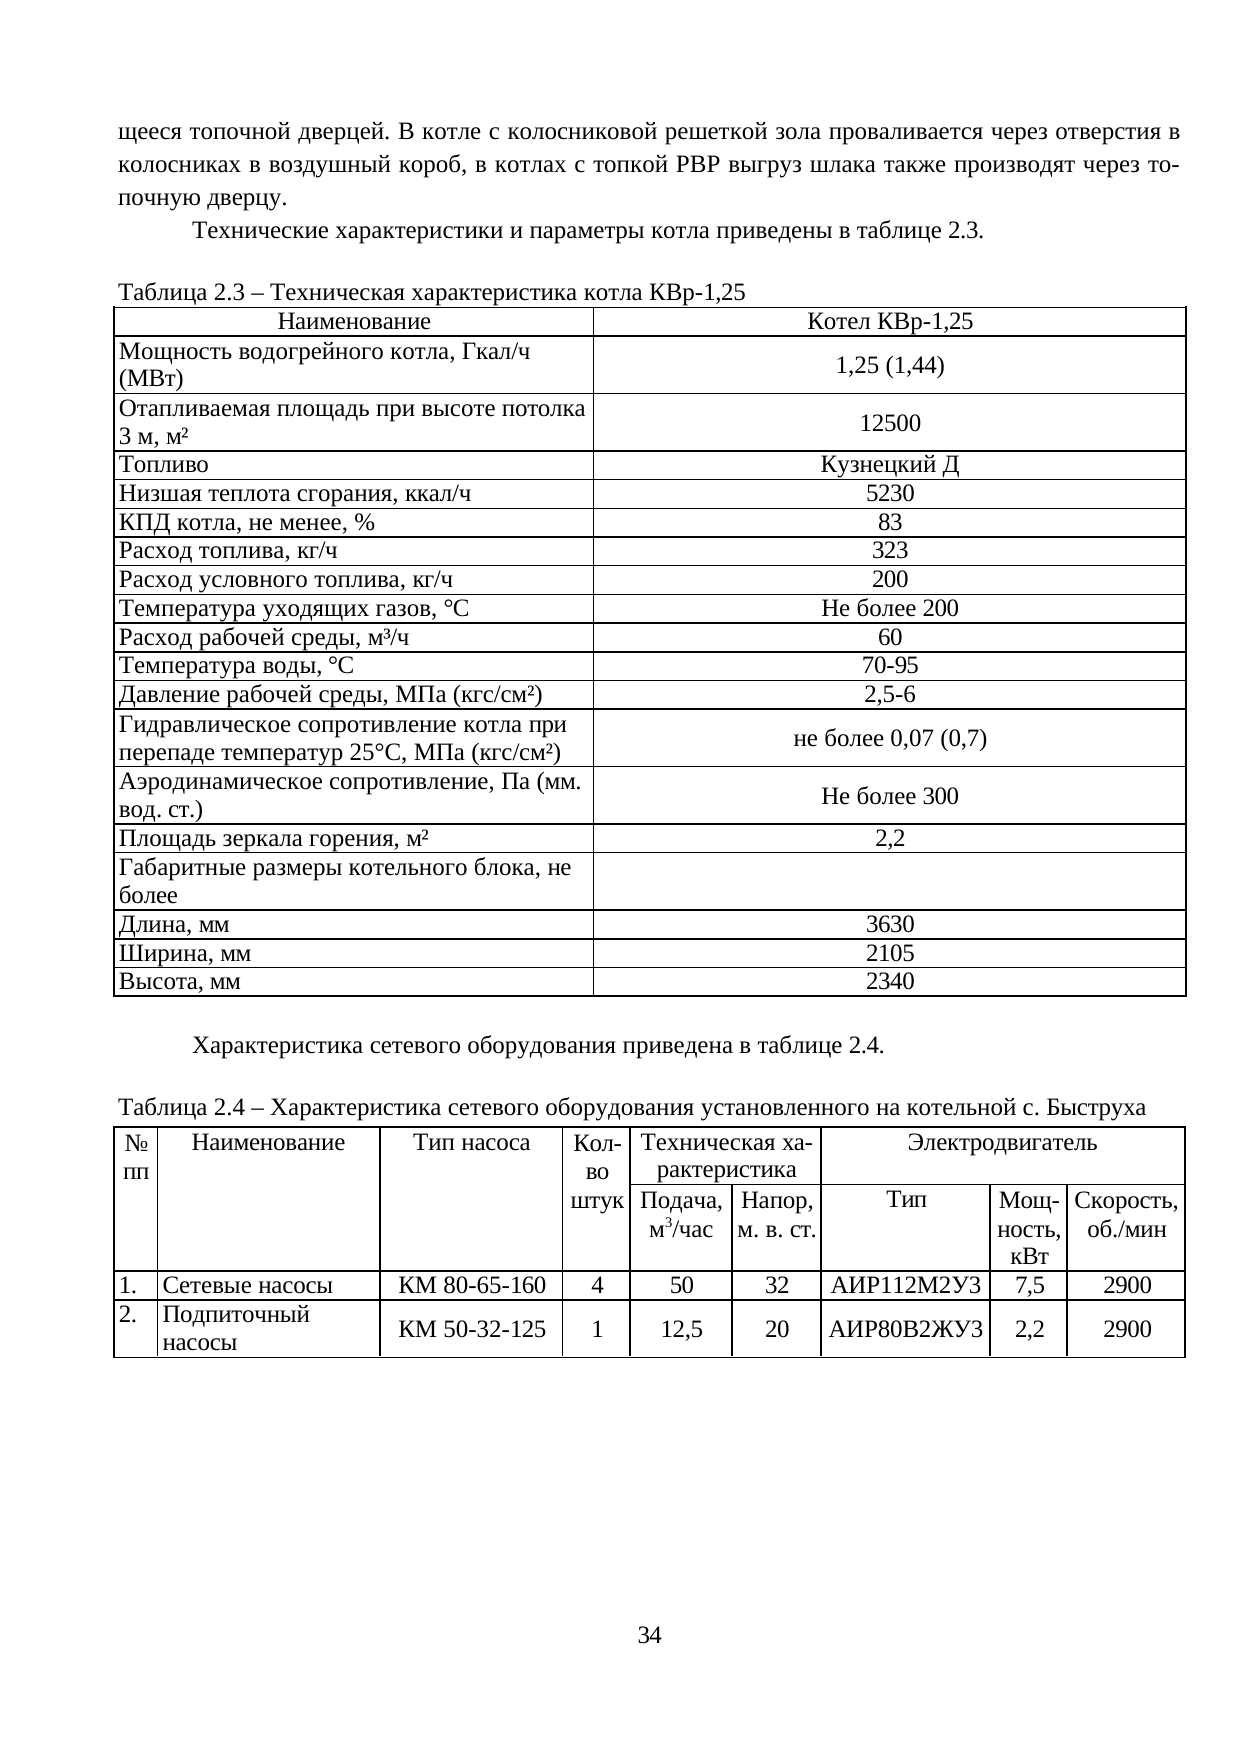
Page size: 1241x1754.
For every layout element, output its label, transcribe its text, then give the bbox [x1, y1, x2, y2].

table_header Тип насоса [381, 1128, 562, 1270]
table_cell Топливо [115, 452, 593, 479]
table_cell Высота, мм [115, 968, 593, 995]
table_cell Мощность водогрейного котла, Гкал/ч (МВт) [115, 337, 593, 393]
table_cell 50 [631, 1272, 731, 1299]
table_cell Подпиточный насосы [158, 1301, 379, 1356]
table_cell Мощ- ность, кВт [991, 1185, 1066, 1270]
table_cell Напор, м. в. ст. [733, 1185, 820, 1270]
text щееся топочной дверцей. В котле с колосниковой решеткой зола проваливается через отверстия в колосниках в воздушный короб, в котлах с топкой РВР выгруз шлака также производят через то- почную дверцу. [118, 116, 1182, 211]
table_header Кол- во штук [563, 1128, 629, 1270]
table_cell 2,2 [991, 1301, 1066, 1356]
table_cell Давление рабочей среды, МПа (кгс/cм²) [115, 681, 593, 708]
table_cell Кузнецкий Д [594, 452, 1185, 479]
table_cell Температура воды, °C [115, 653, 593, 679]
table_cell 70-95 [594, 653, 1185, 679]
table_cell Отапливаемая площадь при высоте потолка 3 м, м² [115, 394, 593, 450]
table_cell 200 [594, 566, 1185, 593]
table_cell КМ 80-65-160 [381, 1272, 562, 1299]
table_cell Гидравлическое сопротивление котла при перепаде температур 25°C, МПа (кгс/cм²) [115, 710, 593, 766]
table_cell КПД котла, не менее, % [115, 509, 593, 536]
table_cell КМ 50-32-125 [381, 1301, 562, 1356]
table_cell Аэродинамическое сопротивление, Па (мм. вод. ст.) [115, 767, 593, 823]
table_cell Скорость, об./мин [1068, 1185, 1184, 1270]
table_cell 1,25 (1,44) [594, 337, 1185, 393]
table_cell 7,5 [991, 1272, 1066, 1299]
table_cell Расход рабочей среды, м³/ч [115, 624, 593, 651]
table_cell 2105 [594, 940, 1185, 967]
table_cell 4 [563, 1272, 629, 1299]
table_cell 3630 [594, 911, 1185, 938]
table_cell 5230 [594, 480, 1185, 507]
table_cell [594, 853, 1185, 909]
table_cell 12500 [594, 394, 1185, 450]
table_cell 2900 [1068, 1272, 1184, 1299]
table_cell Ширина, мм [115, 940, 593, 967]
table_cell АИР112М2У3 [822, 1272, 989, 1299]
table_cell Температура уходящих газов, °C [115, 595, 593, 622]
table_cell Не более 300 [594, 767, 1185, 823]
table_cell 2,2 [594, 825, 1185, 852]
table_cell 32 [733, 1272, 820, 1299]
table_header Наименование [115, 308, 593, 335]
table_header № пп [115, 1128, 157, 1270]
table_cell Подача, м3/час [631, 1185, 731, 1270]
table_cell 2900 [1068, 1301, 1184, 1356]
text Характеристика сетевого оборудования приведена в таблице 2.4. [192, 1030, 1213, 1059]
text Таблица 2.3 – Техническая характеристика котла КВр-1,25 [118, 277, 1213, 305]
table_cell Площадь зеркала горения, м² [115, 825, 593, 852]
table_cell 323 [594, 538, 1185, 565]
table_header Котел КВр-1,25 [594, 308, 1185, 335]
table_cell Расход условного топлива, кг/ч [115, 566, 593, 593]
table_cell Расход топлива, кг/ч [115, 538, 593, 565]
table_header Электродвигатель [822, 1128, 1184, 1183]
table_cell 83 [594, 509, 1185, 536]
table_cell Длина, мм [115, 911, 593, 938]
table_cell 12,5 [631, 1301, 731, 1356]
table_cell Тип [822, 1185, 989, 1270]
table_cell 2340 [594, 968, 1185, 995]
table_cell Не более 200 [594, 595, 1185, 622]
table_header Наименование [158, 1128, 379, 1270]
text Технические характеристики и параметры котла приведены в таблице 2.3. [192, 215, 1213, 244]
table_cell Габаритные размеры котельного блока, не более [115, 853, 593, 909]
text Таблица 2.4 – Характеристика сетевого оборудования установленного на котельной с. Быструха [118, 1092, 1213, 1121]
table_cell 2,5-6 [594, 681, 1185, 708]
table_cell не более 0,07 (0,7) [594, 710, 1185, 766]
table_cell Сетевые насосы [158, 1272, 379, 1299]
table_cell Низшая теплота сгорания, ккал/ч [115, 480, 593, 507]
table_cell 1 [563, 1301, 629, 1356]
table_cell 20 [733, 1301, 820, 1356]
table_cell 60 [594, 624, 1185, 651]
table_cell АИР80В2ЖУ3 [822, 1301, 989, 1356]
table_cell 1. [115, 1272, 157, 1299]
table_cell 2. [115, 1301, 157, 1356]
table_header Техническая ха- рактеристика [631, 1128, 820, 1183]
